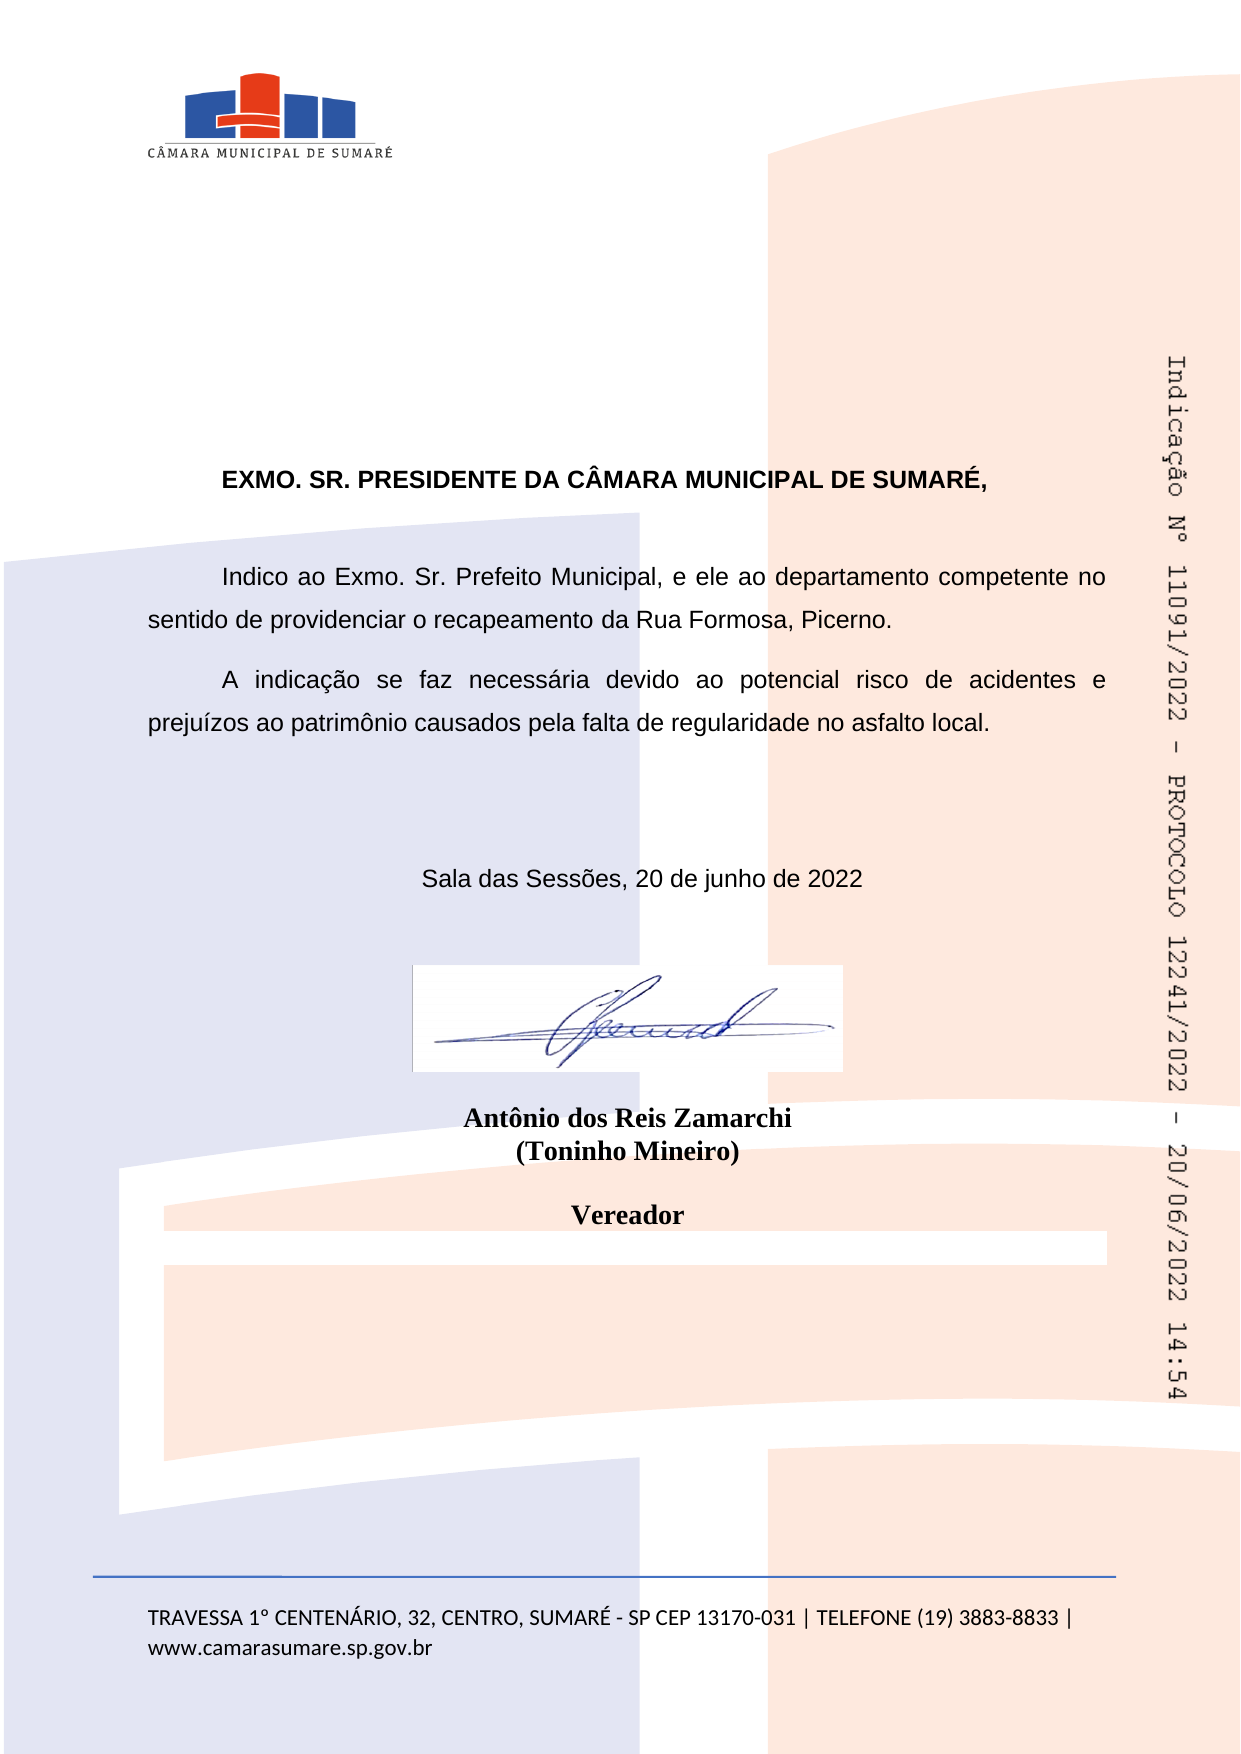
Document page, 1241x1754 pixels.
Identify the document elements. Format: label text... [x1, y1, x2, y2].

picture [398, 958, 857, 1083]
text Indico ao Exmo. Sr. Prefeito Municipal, e ele ao departamento competente no sentido de providenciar o recapeamento da Rua Formosa, Picerno. [148, 562, 1107, 634]
picture [1142, 349, 1205, 1405]
picture [147, 73, 394, 160]
text Antônio dos Reis Zamarchi [148, 1101, 1107, 1133]
text (Toninho Mineiro) [148, 1133, 1107, 1166]
text Vereador [148, 1198, 1107, 1231]
text EXMO. SR. PRESIDENTE DA CÂMARA MUNICIPAL DE SUMARÉ, [148, 465, 1107, 494]
text A indicação se faz necessária devido ao potencial risco de acidentes e prejuízos ao patrimônio causados pela falta de regularidade no asfalto local. [148, 665, 1107, 737]
text Sala das Sessões, 20 de junho de 2022 [177, 863, 1107, 892]
